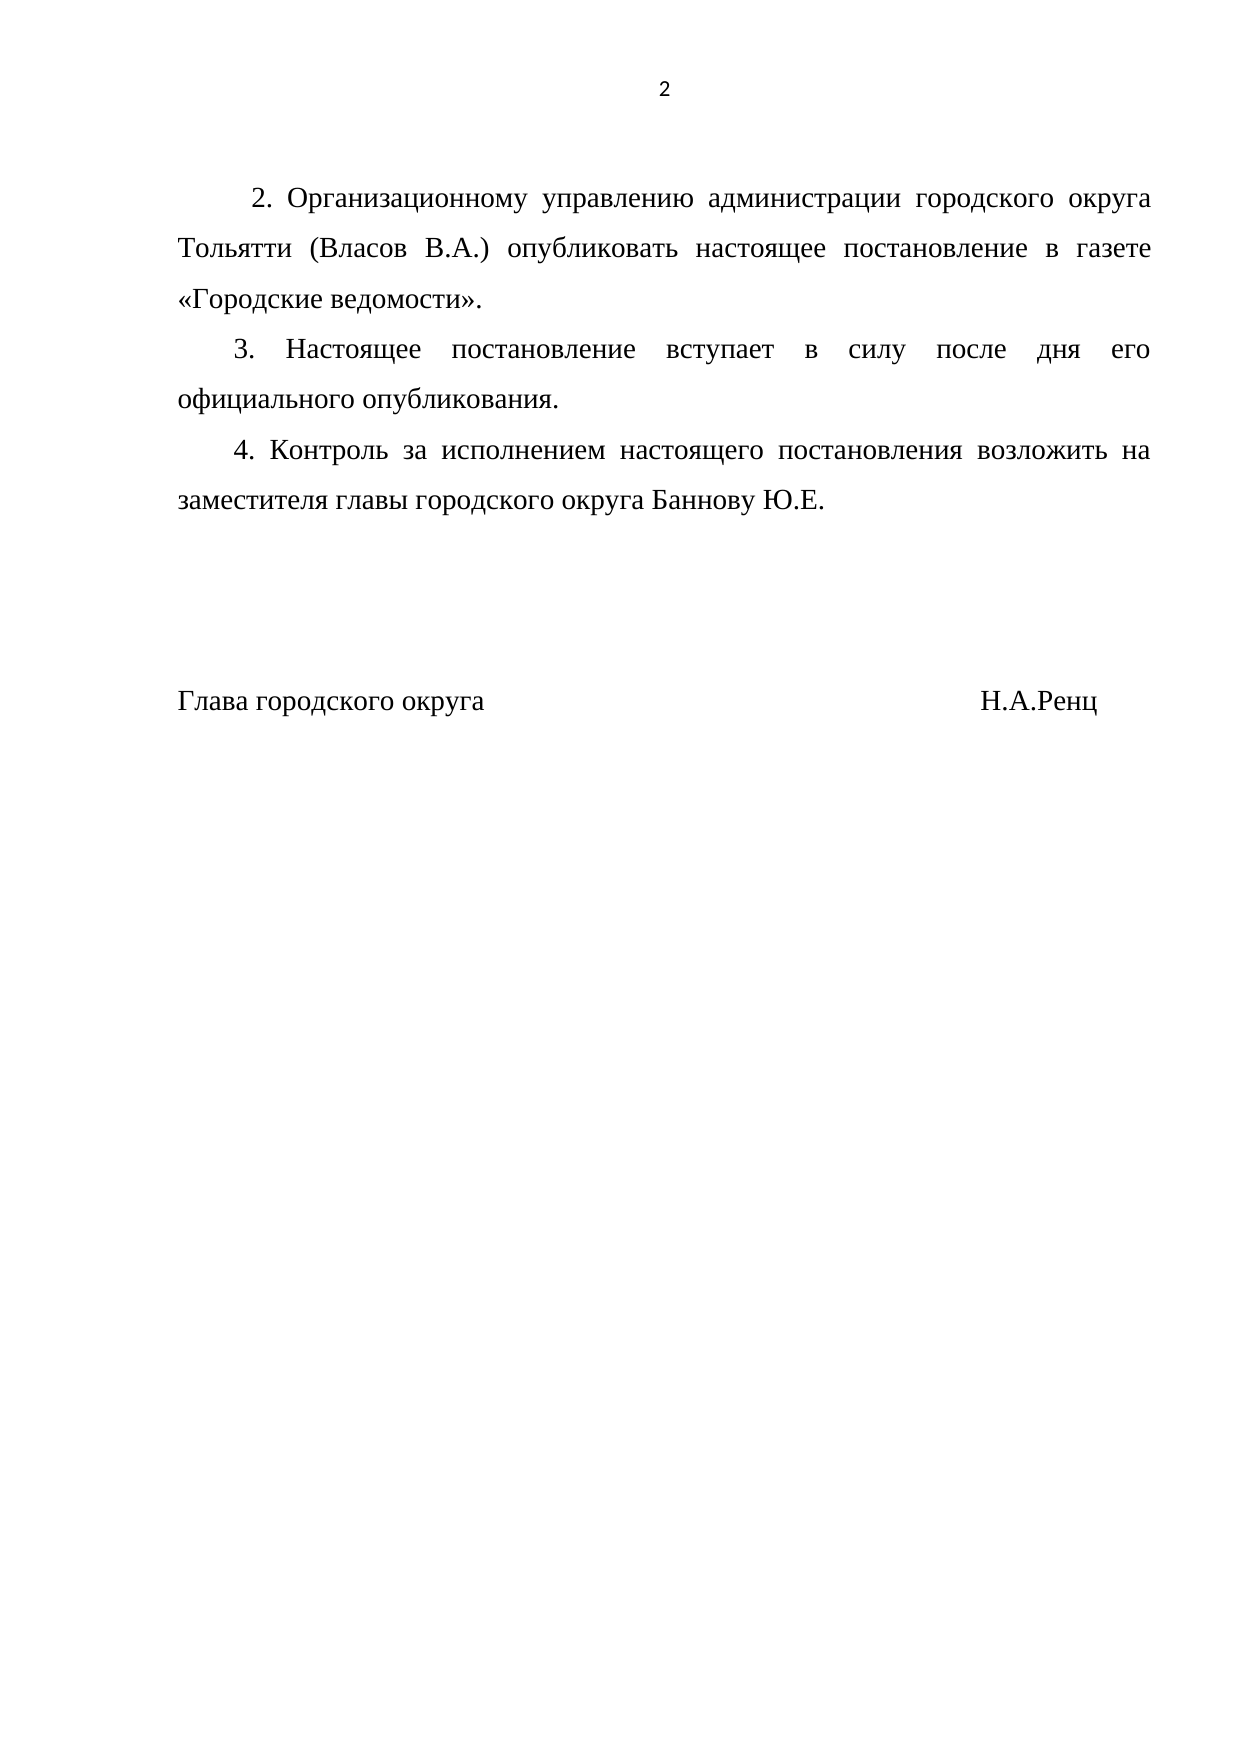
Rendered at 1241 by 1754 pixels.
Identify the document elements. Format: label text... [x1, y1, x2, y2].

text Глава городского округа Н.А.Ренц [177, 683, 1152, 717]
text 3. Настоящее постановление вступает в силу после дня его официального опубликования. [177, 331, 1152, 415]
text 4. Контроль за исполнением настоящего постановления возложить на заместителя главы городского округа Баннову Ю.Е. [177, 432, 1152, 516]
text 2. Организационному управлению администрации городского округа Тольятти (Власов В.А.) опубликовать настоящее постановление в газете «Городские ведомости». [177, 180, 1152, 314]
